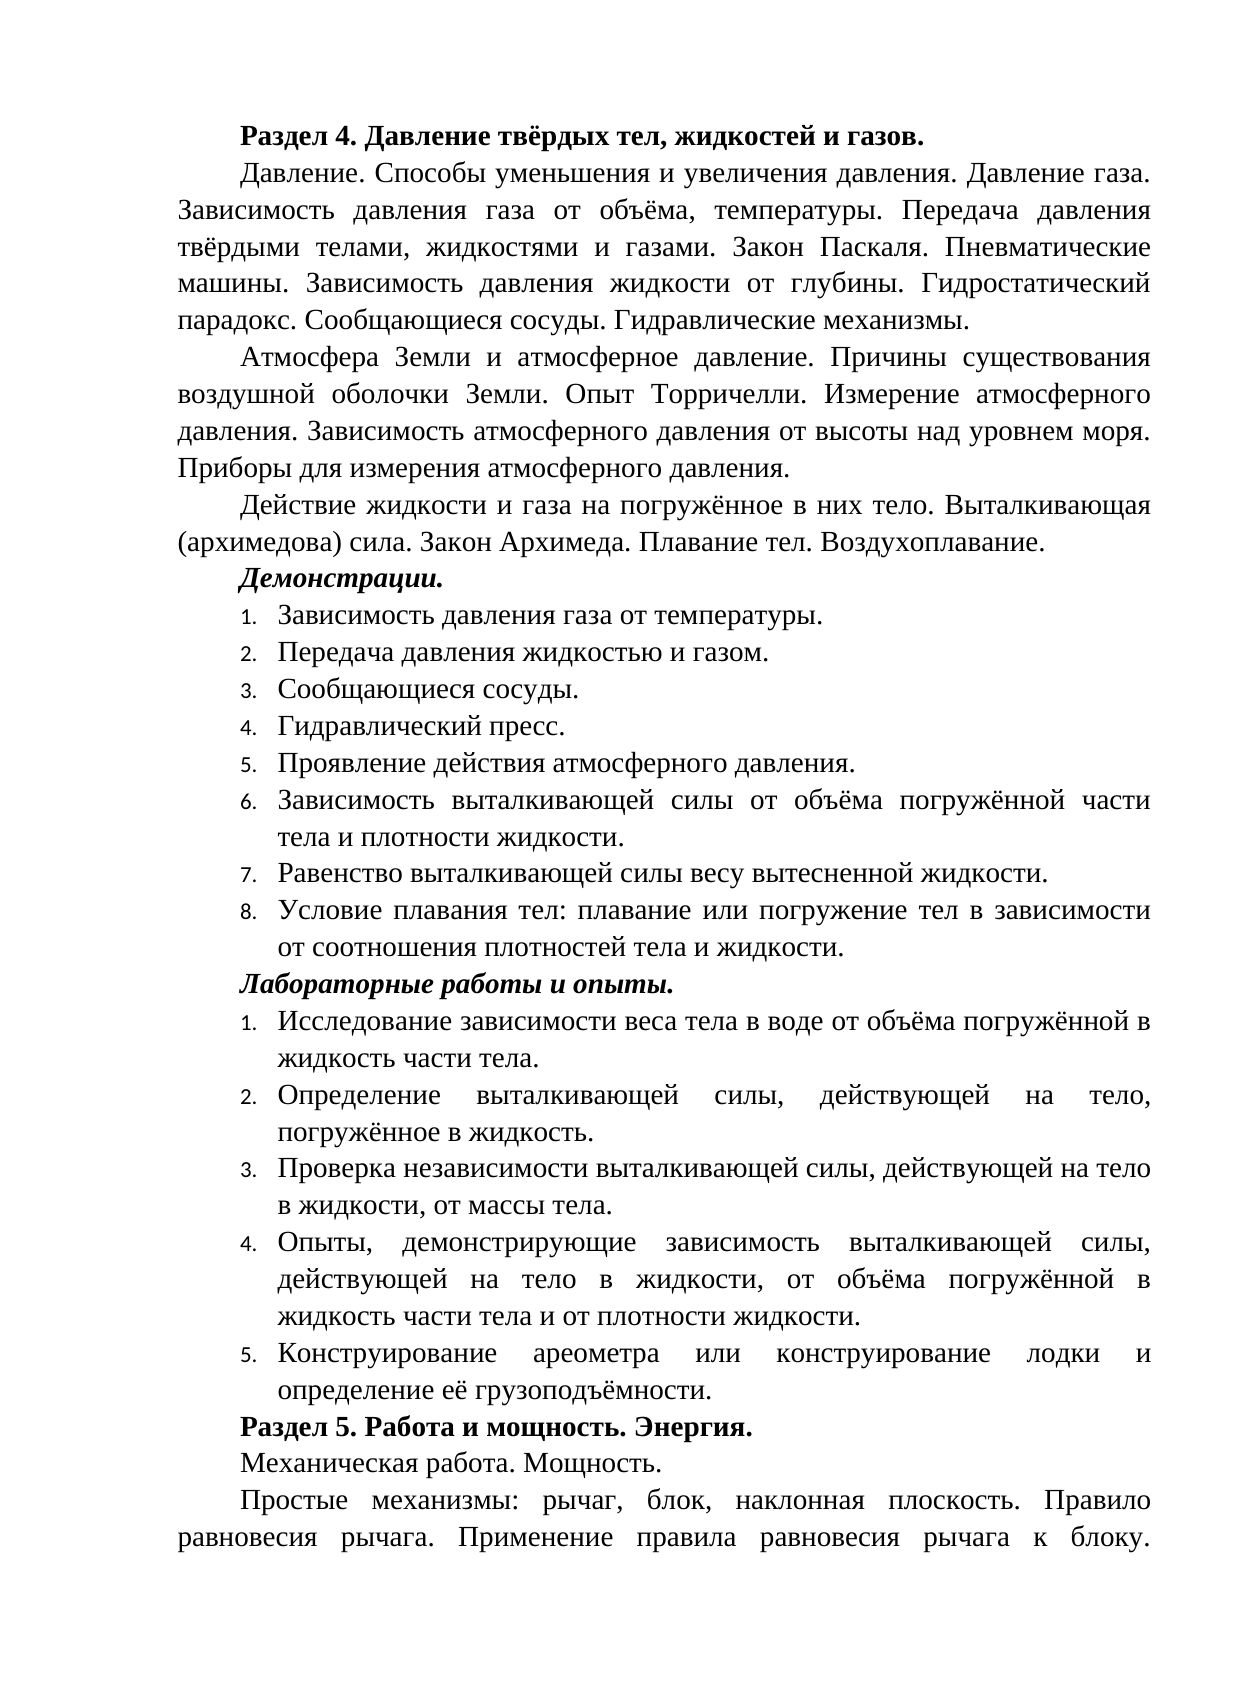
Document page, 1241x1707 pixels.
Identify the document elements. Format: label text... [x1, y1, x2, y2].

list Проявление действия атмосферного давления. [240, 745, 1152, 778]
list Зависимость выталкивающей силы от объёма погружённой части тела и плотности жидкости. [240, 782, 1152, 852]
text Демонстрации. [177, 561, 1152, 594]
list Конструирование ареометра или конструирование лодки и определение её грузоподъёмности. [240, 1335, 1152, 1405]
list Опыты, демонстрирующие зависимость выталкивающей силы, действующей на тело в жидкости, от объёма погружённой в жидкость части тела и от плотности жидкости. [240, 1224, 1152, 1332]
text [177, 1482, 1152, 1553]
list Гидравлический пресс. [240, 708, 1152, 742]
list Условие плавания тел: плавание или погружение тел в зависимости от соотношения плотностей тела и жидкости. [240, 892, 1152, 963]
list Передача давления жидкостью и газом. [240, 634, 1152, 668]
text Механическая работа. Мощность. [177, 1446, 1152, 1479]
text Раздел 5. Работа и мощность. Энергия. [177, 1409, 1152, 1442]
list Исследование зависимости веса тела в воде от объёма погружённой в жидкость части тела. [240, 1003, 1152, 1073]
list Равенство выталкивающей силы весу вытесненной жидкости. [240, 856, 1152, 889]
text Раздел 4. Давление твёрдых тел, жидкостей и газов. [177, 118, 1152, 152]
list Сообщающиеся сосуды. [240, 671, 1152, 705]
list Проверка независимости выталкивающей силы, действующей на тело в жидкости, от массы тела. [240, 1151, 1152, 1221]
text Лабораторные работы и опыты. [177, 966, 1152, 1000]
text Атмосфера Земли и атмосферное давление. Причины существования воздушной оболочки Земли. Опыт Торричелли. Измерение атмосферного давления. Зависимость атмосферного давления от высоты над уровнем моря. Приборы для измерения атмосферного давления. [177, 339, 1152, 483]
list Определение выталкивающей силы, действующей на тело, погружённое в жидкость. [240, 1077, 1152, 1147]
list Зависимость давления газа от температуры. [240, 597, 1152, 631]
text Давление. Способы уменьшения и увеличения давления. Давление газа. Зависимость давления газа от объёма, температуры. Передача давления твёрдыми телами, жидкостями и газами. Закон Паскаля. Пневматические машины. Зависимость давления жидкости от глубины. Гидростатический парадокс. Сообщающиеся сосуды. Гидравлические механизмы. [177, 155, 1152, 336]
text Действие жидкости и газа на погружённое в них тело. Выталкивающая (архимедова) сила. Закон Архимеда. Плавание тел. Воздухоплавание. [177, 487, 1152, 557]
